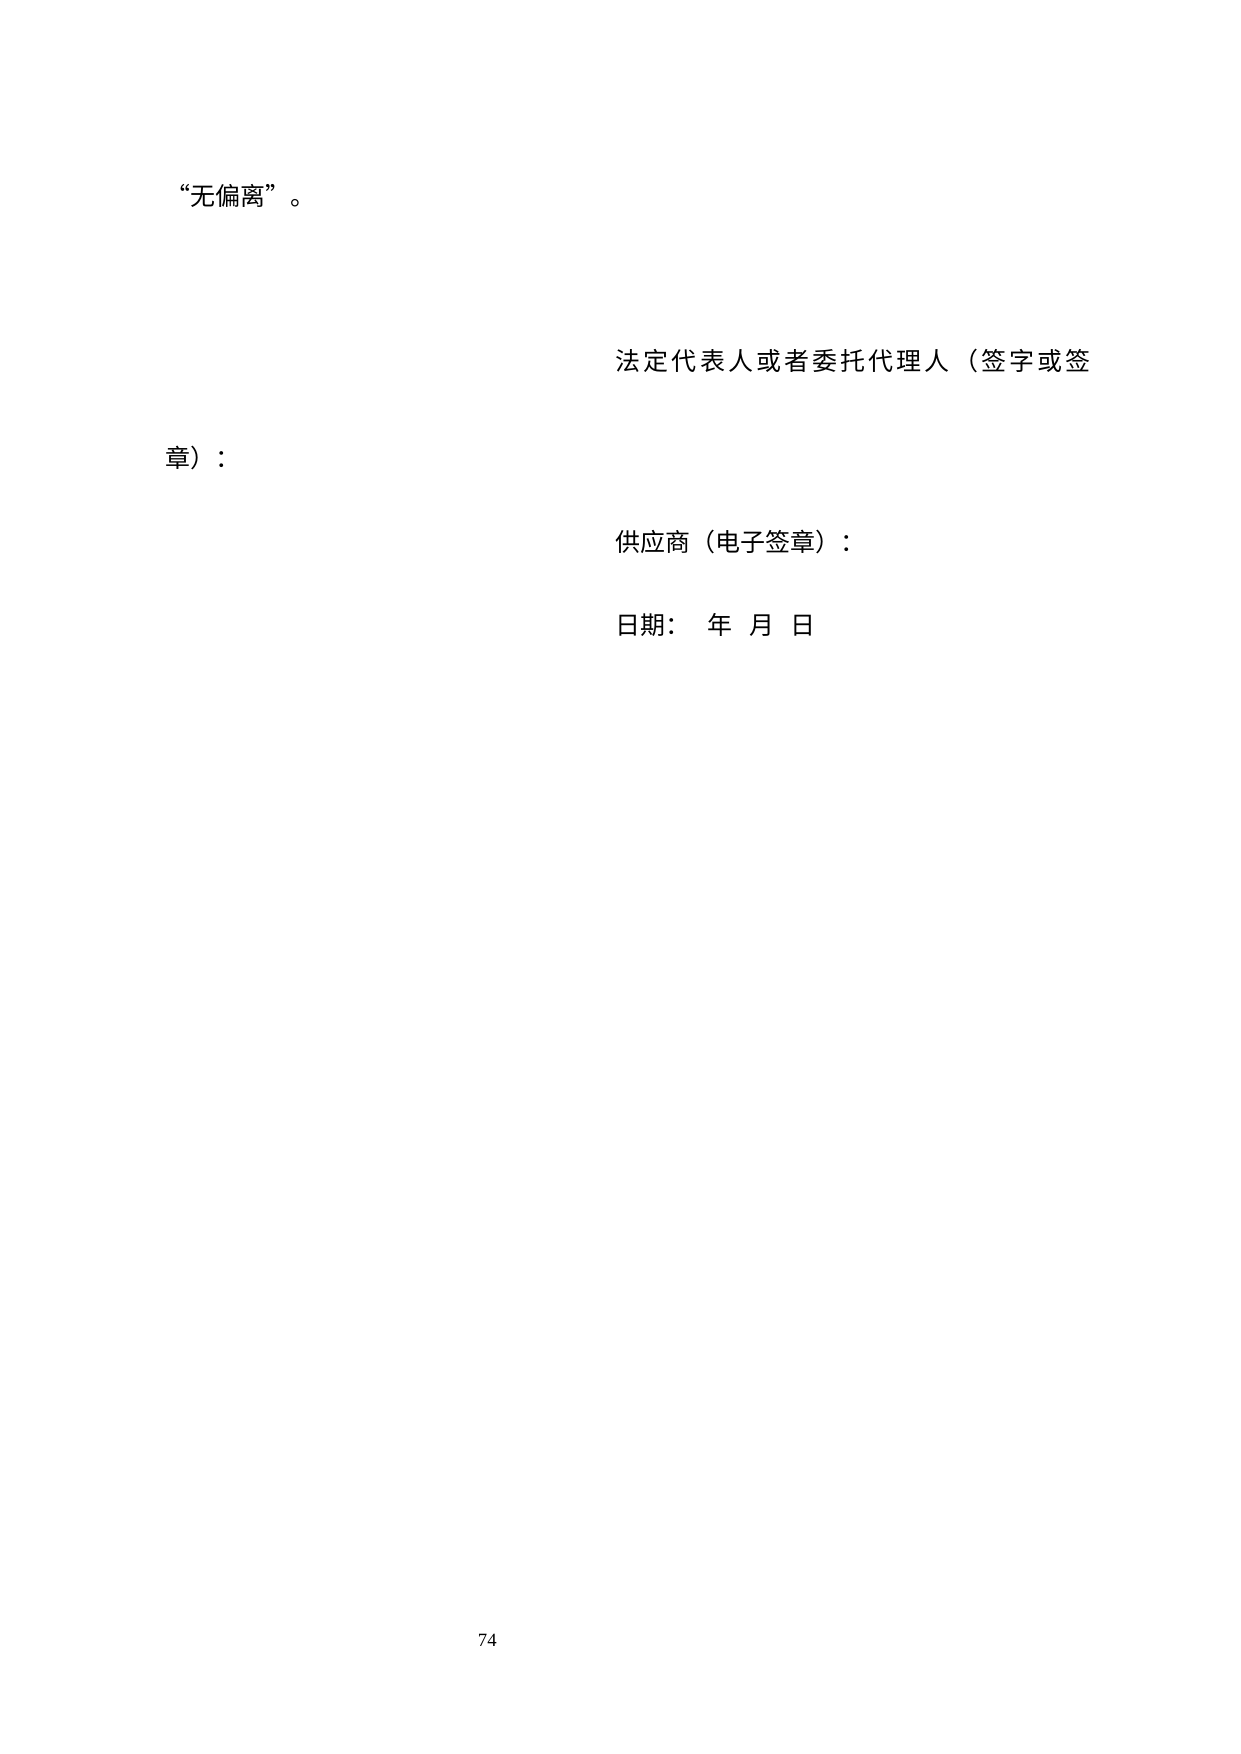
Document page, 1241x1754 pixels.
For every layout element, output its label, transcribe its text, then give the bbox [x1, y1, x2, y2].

text 法定代表人或者委托代理人（签字或签章）： [165, 327, 1090, 489]
text 供应商（电子签章）： [165, 508, 1090, 573]
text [165, 162, 1090, 227]
text 日期： 年 月 日 [165, 591, 1090, 656]
